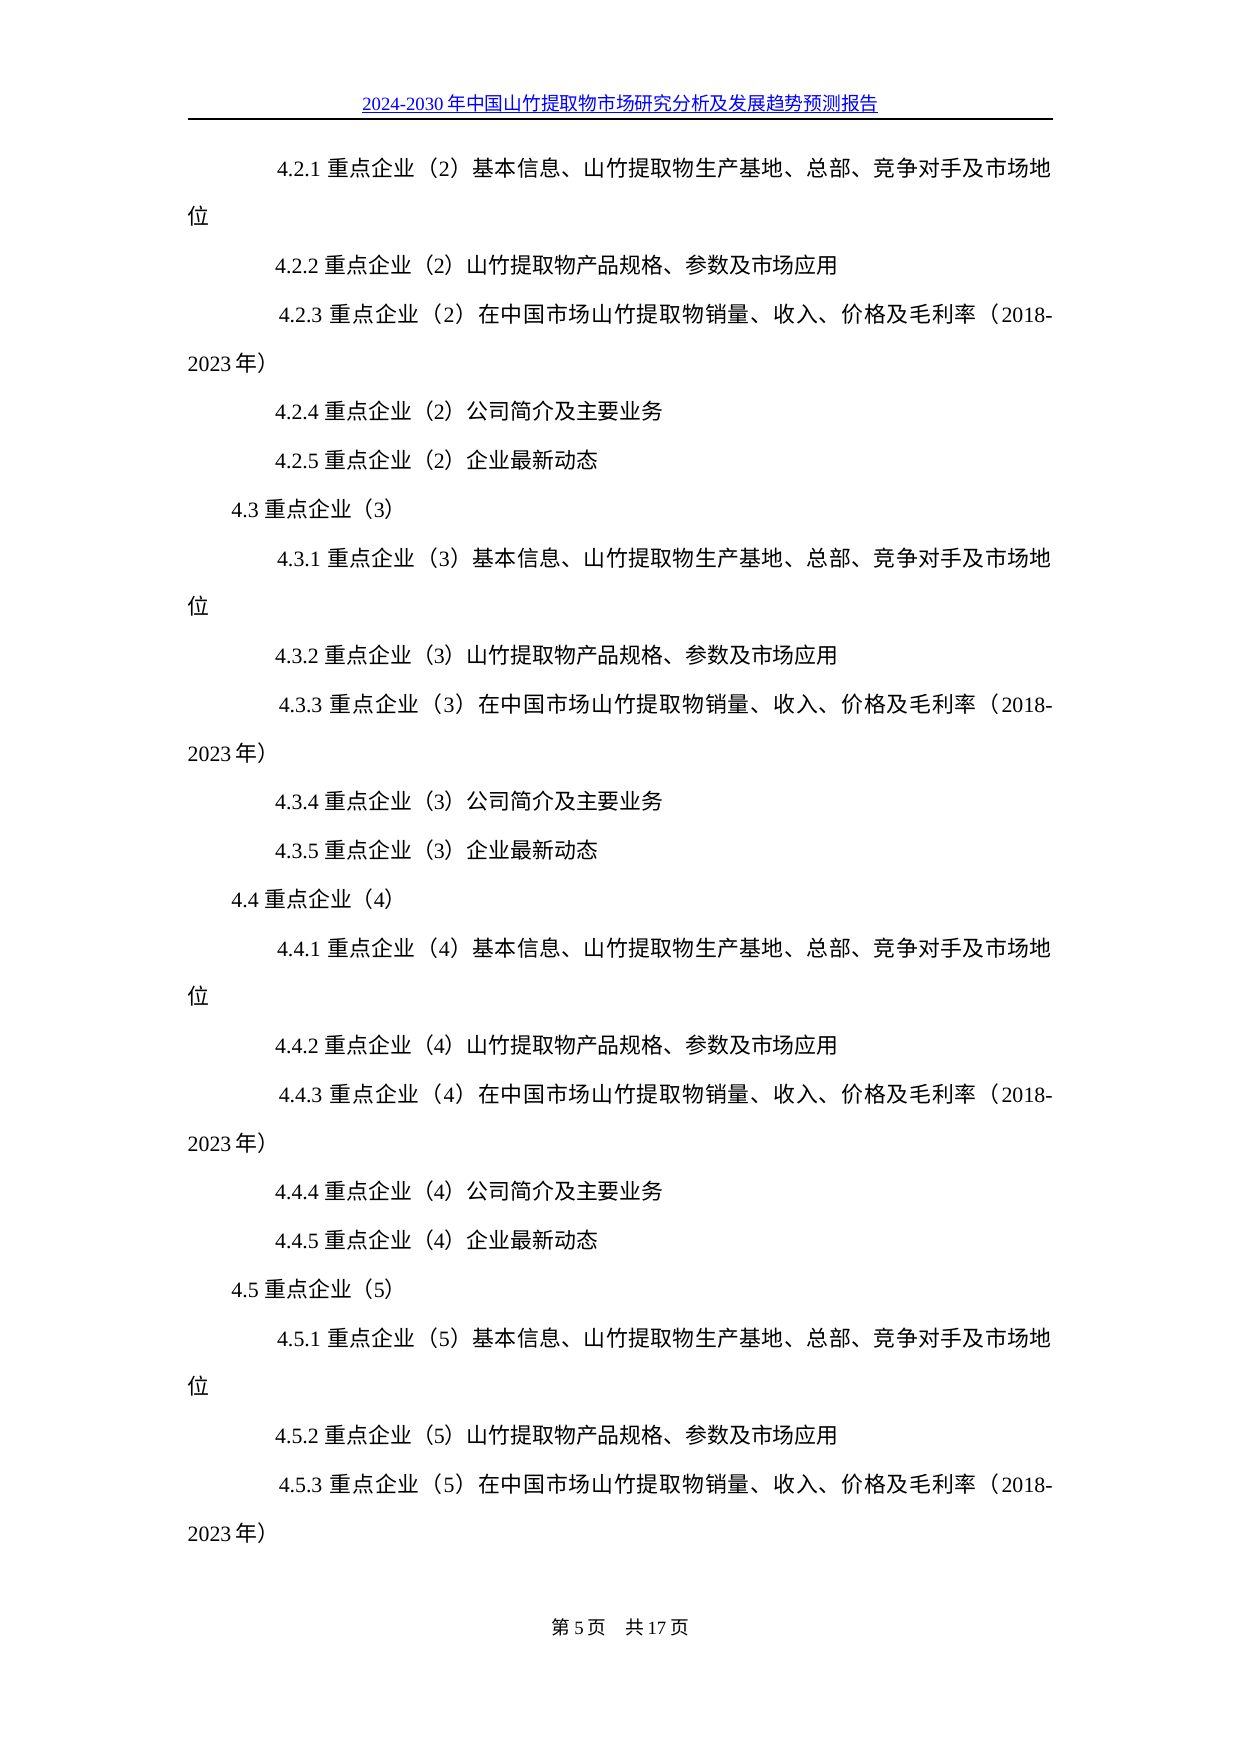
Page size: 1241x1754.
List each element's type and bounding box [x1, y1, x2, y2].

text [187, 150, 1053, 1548]
